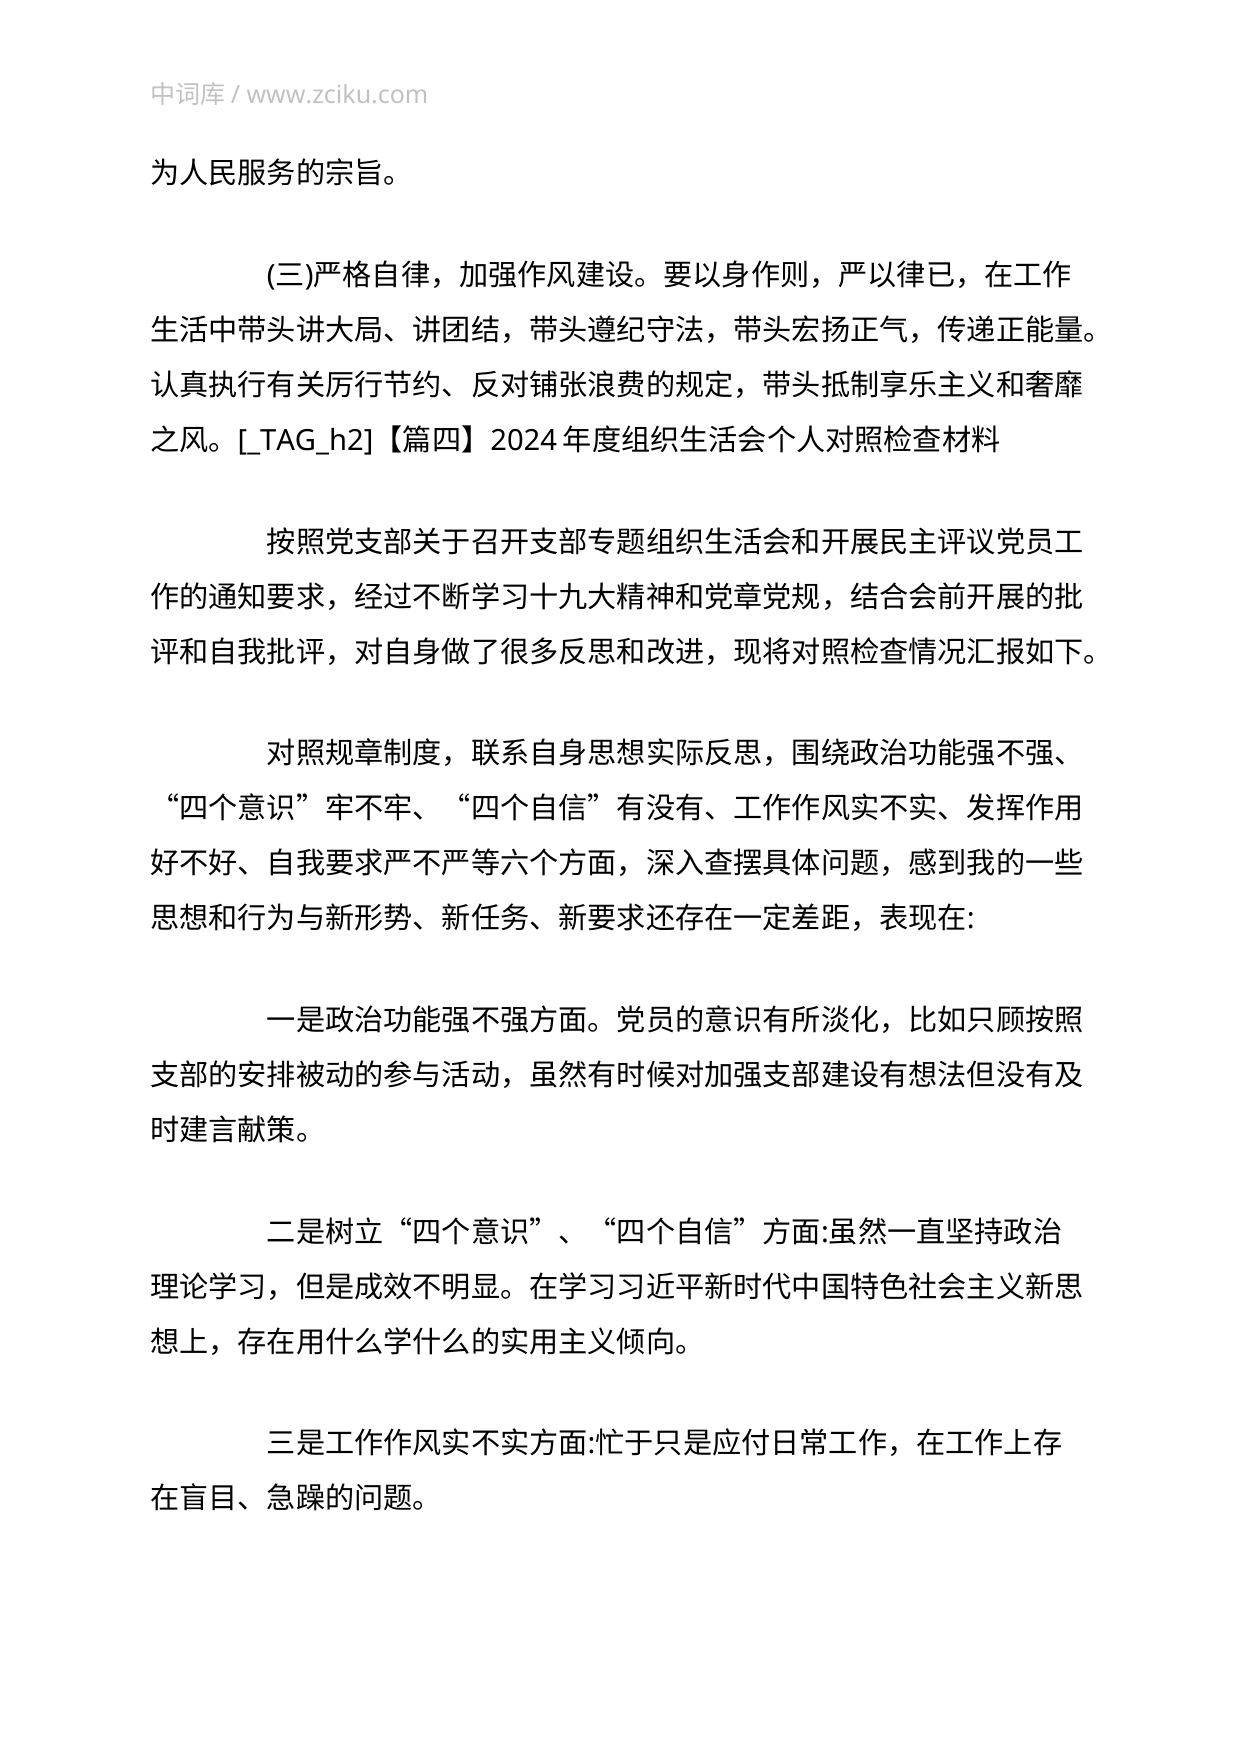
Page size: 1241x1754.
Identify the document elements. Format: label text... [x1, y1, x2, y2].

text 对照规章制度，联系自身思想实际反思，围绕政治功能强不强、“四个意识”牢不牢、“四个自信”有没有、工作作风实不实、发挥作用好不好、自我要求严不严等六个方面，深入查摆具体问题，感到我的一些思想和行为与新形势、新任务、新要求还存在一定差距，表现在: [150, 730, 1090, 937]
text 二是树立“四个意识”、“四个自信”方面:虽然一直坚持政治理论学习，但是成效不明显。在学习习近平新时代中国特色社会主义新思想上，存在用什么学什么的实用主义倾向。 [150, 1208, 1090, 1361]
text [150, 150, 1090, 192]
text 一是政治功能强不强方面。党员的意识有所淡化，比如只顾按照支部的安排被动的参与活动，虽然有时候对加强支部建设有想法但没有及时建言献策。 [150, 997, 1090, 1149]
text 按照党支部关于召开支部专题组织生活会和开展民主评议党员工作的通知要求，经过不断学习十九大精神和党章党规，结合会前开展的批评和自我批评，对自身做了很多反思和改进，现将对照检查情况汇报如下。 [150, 518, 1090, 671]
text 三是工作作风实不实方面:忙于只是应付日常工作，在工作上存在盲目、急躁的问题。 [150, 1420, 1090, 1517]
text (三)严格自律，加强作风建设。要以身作则，严以律已，在工作生活中带头讲大局、讲团结，带头遵纪守法，带头宏扬正气，传递正能量。认真执行有关厉行节约、反对铺张浪费的规定，带头抵制享乐主义和奢靡之风。[_TAG_h2]【篇四】2024年度组织生活会个人对照检查材料 [150, 252, 1090, 459]
